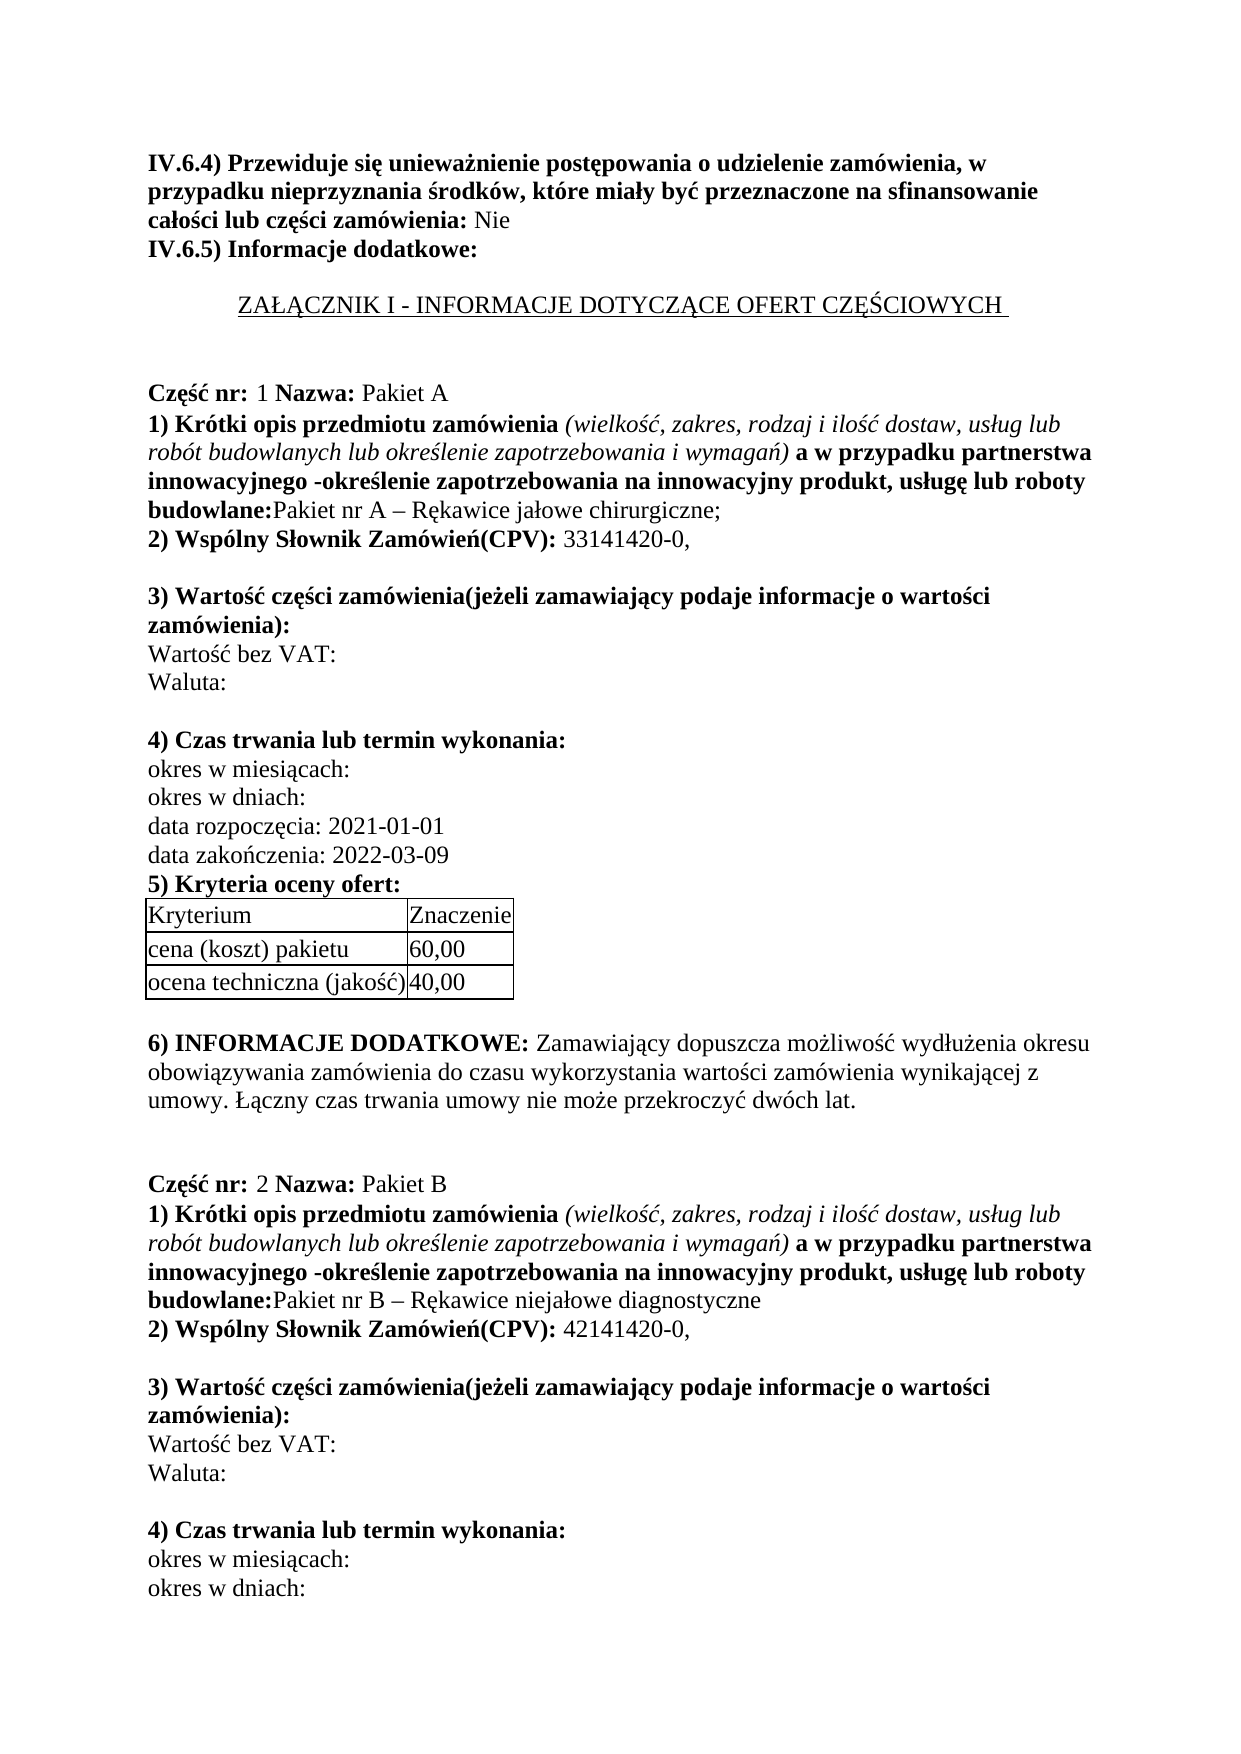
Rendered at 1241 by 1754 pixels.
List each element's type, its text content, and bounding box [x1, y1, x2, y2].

text 6) INFORMACJE DODATKOWE: Zamawiający dopuszcza możliwość wydłużenia okresu obowiązywania zamówienia do czasu wykorzystania wartości zamówienia wynikającej z umowy. Łączny czas trwania umowy nie może przekroczyć dwóch lat. [148, 999, 1093, 1142]
table_cell 60,00 [408, 933, 513, 964]
table_header Kryterium [147, 899, 407, 931]
table_cell ocena techniczna (jakość) [147, 966, 407, 998]
table_header Znaczenie [408, 899, 513, 931]
table_header 2 [255, 1168, 273, 1199]
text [148, 1199, 1093, 1602]
table_header Pakiet B [360, 1168, 453, 1199]
text 1) Krótki opis przedmiotu zamówienia (wielkość, zakres, rodzaj i ilość dostaw, usług lub robót budowlanych lub określenie zapotrzebowania i wymagań) a w przypadku partnerstwa innowacyjnego -określenie zapotrzebowania na innowacyjny produkt, usługę lub roboty budowlane:Pakiet nr A – Rękawice jałowe chirurgiczne; 2) Wspólny Słownik Zamówień(CPV): 33141420-0, 3) Wartość części zamówienia(jeżeli zamawiający podaje informacje o wartości zamówienia): Wartość bez VAT: Waluta: 4) Czas trwania lub termin wykonania: okres w miesiącach: okres w dniach: data rozpoczęcia: 2021-01-01 data zakończenia: 2022-03-09 5) Kryteria oceny ofert: [148, 409, 1093, 897]
table_cell 40,00 [408, 966, 513, 998]
table_header Nazwa: [273, 377, 360, 409]
table_header Pakiet A [360, 377, 455, 409]
table_header Nazwa: [273, 1168, 360, 1199]
table_header Część nr: [146, 377, 254, 409]
table_cell cena (koszt) pakietu [147, 933, 407, 964]
text ZAŁĄCZNIK I - INFORMACJE DOTYCZĄCE OFERT CZĘŚCIOWYCH [148, 291, 1093, 319]
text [148, 148, 1093, 291]
table_header 1 [255, 377, 273, 409]
table_header Część nr: [146, 1168, 254, 1199]
